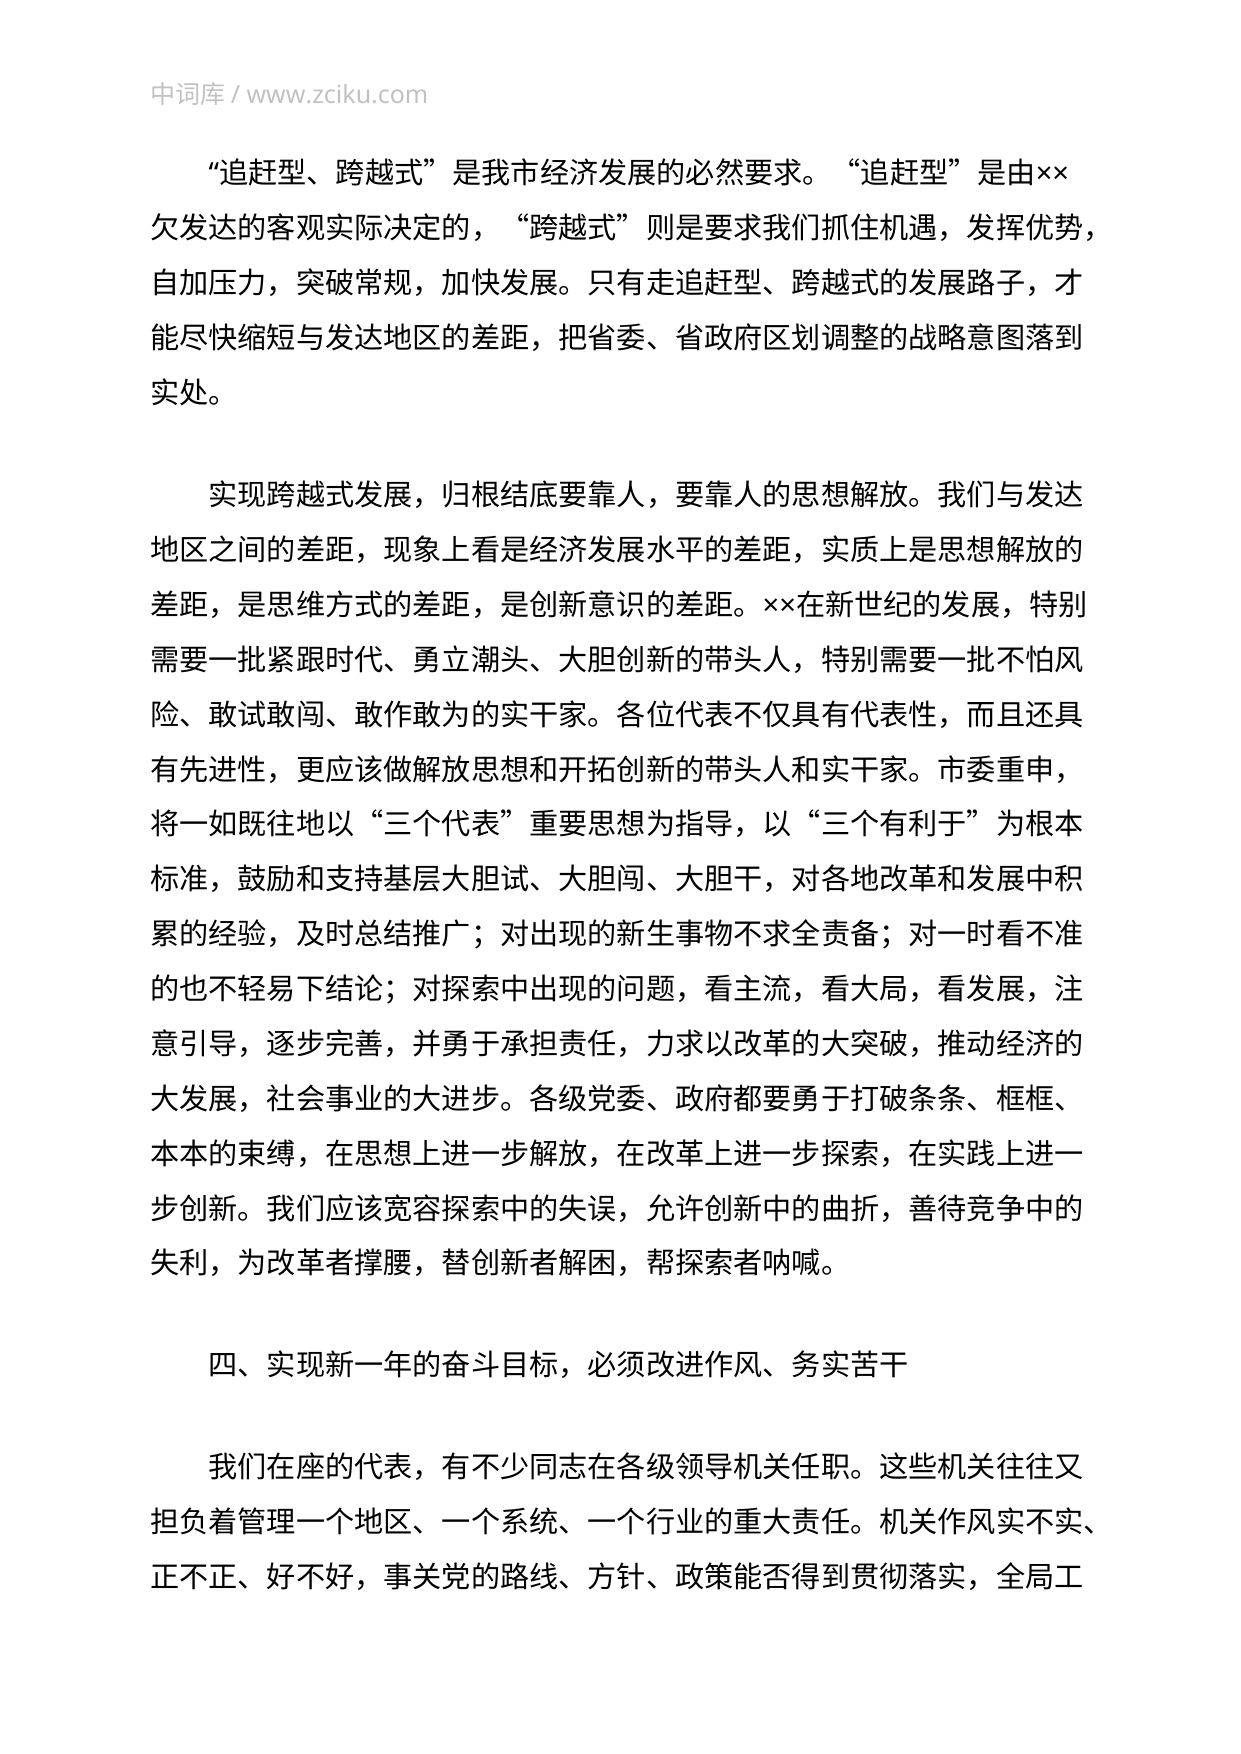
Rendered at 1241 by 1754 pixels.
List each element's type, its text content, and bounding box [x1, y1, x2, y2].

text 实现跨越式发展，归根结底要靠人，要靠人的思想解放。我们与发达地区之间的差距，现象上看是经济发展水平的差距，实质上是思想解放的差距，是思维方式的差距，是创新意识的差距。××在新世纪的发展，特别需要一批紧跟时代、勇立潮头、大胆创新的带头人，特别需要一批不怕风险、敢试敢闯、敢作敢为的实干家。各位代表不仅具有代表性，而且还具有先进性，更应该做解放思想和开拓创新的带头人和实干家。市委重申，将一如既往地以“三个代表”重要思想为指导，以“三个有利于”为根本标准，鼓励和支持基层大胆试、大胆闯、大胆干，对各地改革和发展中积累的经验，及时总结推广；对出现的新生事物不求全责备；对一时看不准的也不轻易下结论；对探索中出现的问题，看主流，看大局，看发展，注意引导，逐步完善，并勇于承担责任，力求以改革的大突破，推动经济的大发展，社会事业的大进步。各级党委、政府都要勇于打破条条、框框、本本的束缚，在思想上进一步解放，在改革上进一步探索，在实践上进一步创新。我们应该宽容探索中的失误，允许创新中的曲折，善待竞争中的失利，为改革者撑腰，替创新者解困，帮探索者呐喊。 [150, 471, 1090, 1282]
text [150, 1444, 1090, 1596]
text 四、实现新一年的奋斗目标，必须改进作风、务实苦干 [150, 1342, 1090, 1384]
text “追赶型、跨越式”是我市经济发展的必然要求。“追赶型”是由××欠发达的客观实际决定的，“跨越式”则是要求我们抓住机遇，发挥优势，自加压力，突破常规，加快发展。只有走追赶型、跨越式的发展路子，才能尽快缩短与发达地区的差距，把省委、省政府区划调整的战略意图落到实处。 [150, 150, 1090, 412]
